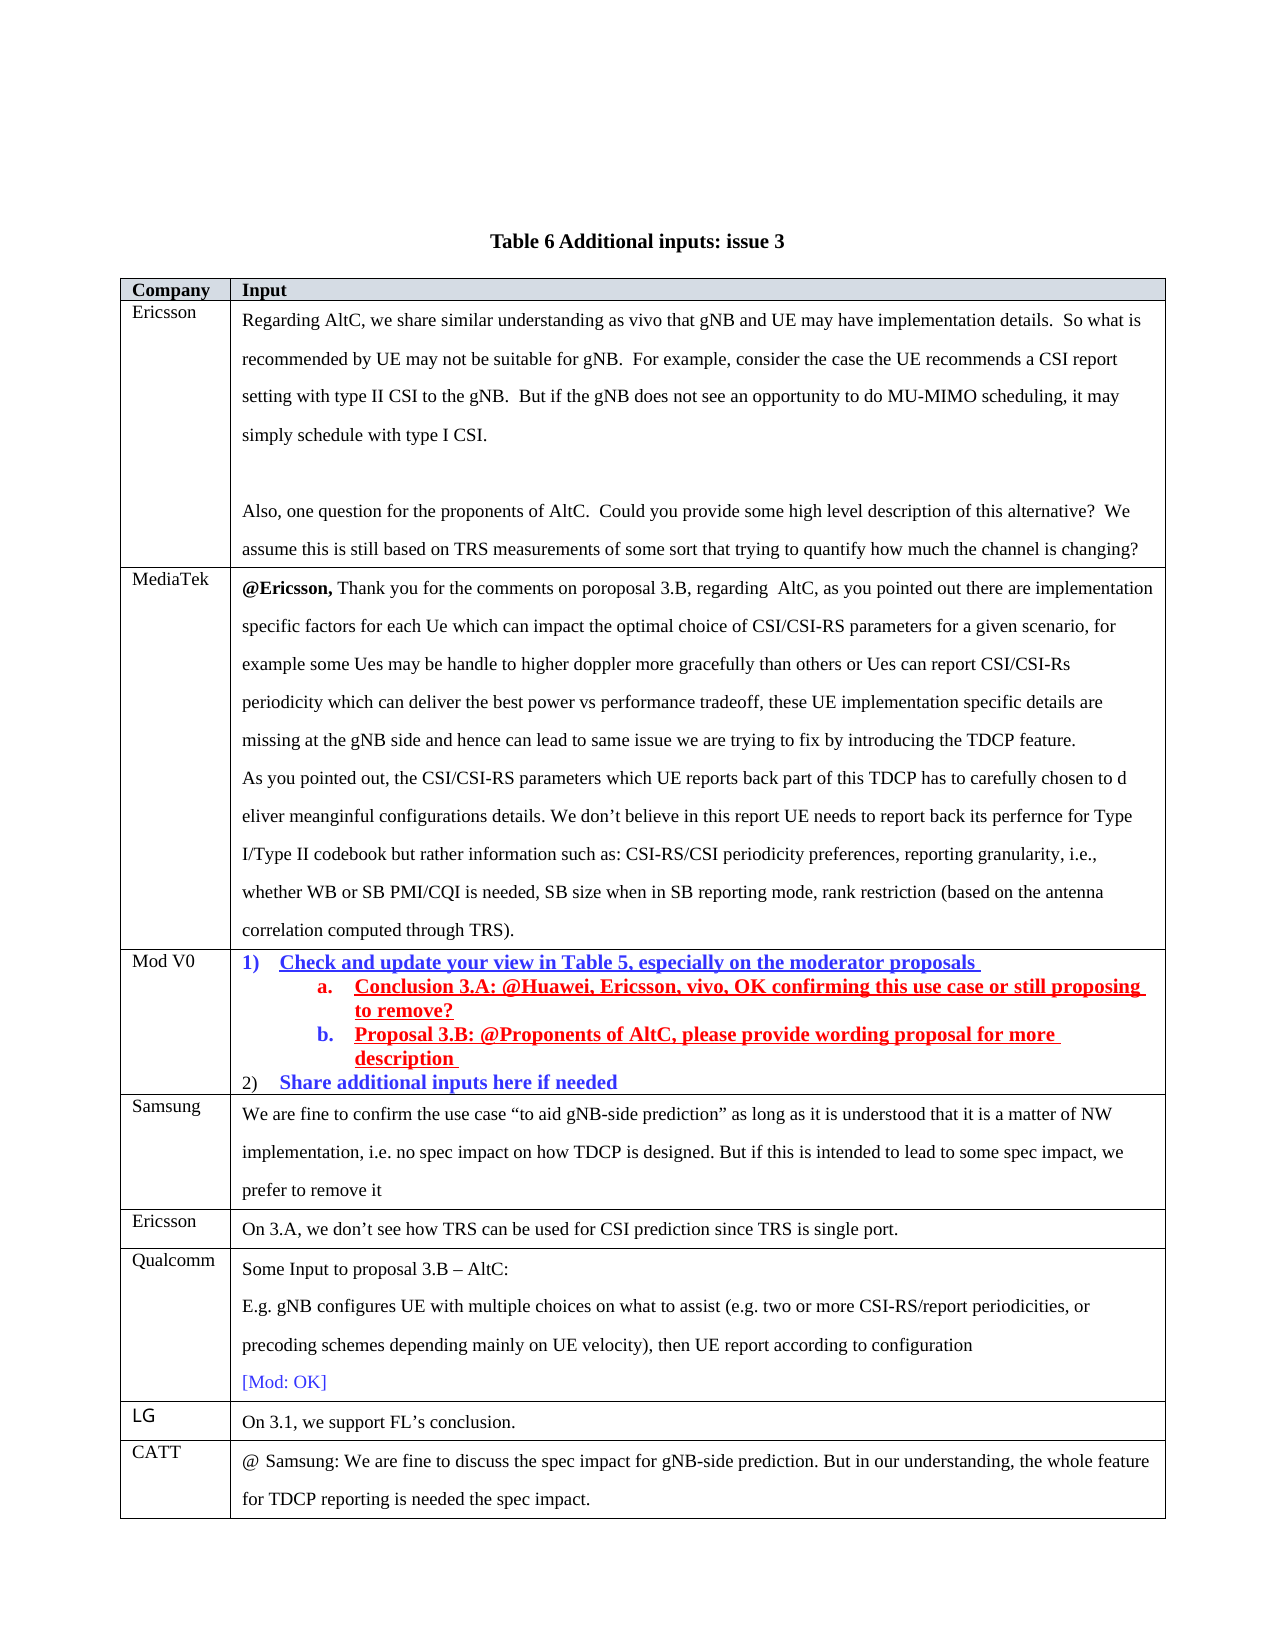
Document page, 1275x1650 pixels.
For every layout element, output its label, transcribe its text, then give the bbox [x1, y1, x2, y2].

table_cell CATT [121, 1441, 230, 1517]
table_cell Regarding AltC, we share similar understanding as vivo that gNB and UE may have implementation details. So what is recommended by UE may not be suitable for gNB. For example, consider the case the UE recommends a CSI report setting with type II CSI to the gNB. But if the gNB does not see an opportunity to do MU-MIMO scheduling, it may simply schedule with type I CSI. Also, one question for the proponents of AltC. Could you provide some high level description of this alternative? We assume this is still based on TRS measurements of some sort that trying to quantify how much the channel is changing? [231, 301, 1165, 567]
text Table 6 Additional inputs: issue 3 [120, 222, 1155, 260]
table_cell Qualcomm [121, 1249, 230, 1401]
table_cell MediaTek [121, 568, 230, 948]
table_cell On 3.A, we don’t see how TRS can be used for CSI prediction since TRS is single port. [231, 1210, 1165, 1248]
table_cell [231, 1441, 1165, 1517]
table_header Company [121, 279, 230, 300]
table_cell Check and update your view in Table 5, especially on the moderator proposals Conclusion 3.A: @Huawei, Ericsson, vivo, OK confirming this use case or still proposing to remove? Proposal 3.B: @Proponents of AltC, please provide wording proposal for more description Share additional inputs here if needed [231, 950, 1165, 1094]
table_cell LG [121, 1402, 230, 1440]
table_cell Samsung [121, 1095, 230, 1209]
table_cell Mod V0 [121, 950, 230, 1094]
table_cell On 3.1, we support FL’s conclusion. [231, 1402, 1165, 1440]
table_cell Ericsson [121, 301, 230, 567]
table_cell Some Input to proposal 3.B – AltC: E.g. gNB configures UE with multiple choices on what to assist (e.g. two or more CSI-RS/report periodicities, or precoding schemes depending mainly on UE velocity), then UE report according to configuration [Mod: OK] [231, 1249, 1165, 1401]
table_cell @Ericsson, Thank you for the comments on poroposal 3.B, regarding AltC, as you pointed out there are implementation specific factors for each Ue which can impact the optimal choice of CSI/CSI-RS parameters for a given scenario, for example some Ues may be handle to higher doppler more gracefully than others or Ues can report CSI/CSI-Rs periodicity which can deliver the best power vs performance tradeoff, these UE implementation specific details are missing at the gNB side and hence can lead to same issue we are trying to fix by introducing the TDCP feature. As you pointed out, the CSI/CSI-RS parameters which UE reports back part of this TDCP has to carefully chosen to d eliver meanginful configurations details. We don’t believe in this report UE needs to report back its perfernce for Type I/Type II codebook but rather information such as: CSI-RS/CSI periodicity preferences, reporting granularity, i.e., whether WB or SB PMI/CQI is needed, SB size when in SB reporting mode, rank restriction (based on the antenna correlation computed through TRS). [231, 568, 1165, 948]
table_cell Ericsson [121, 1210, 230, 1248]
table_cell We are fine to confirm the use case “to aid gNB-side prediction” as long as it is understood that it is a matter of NW implementation, i.e. no spec impact on how TDCP is designed. But if this is intended to lead to some spec impact, we prefer to remove it [231, 1095, 1165, 1209]
table_header Input [231, 279, 1165, 300]
